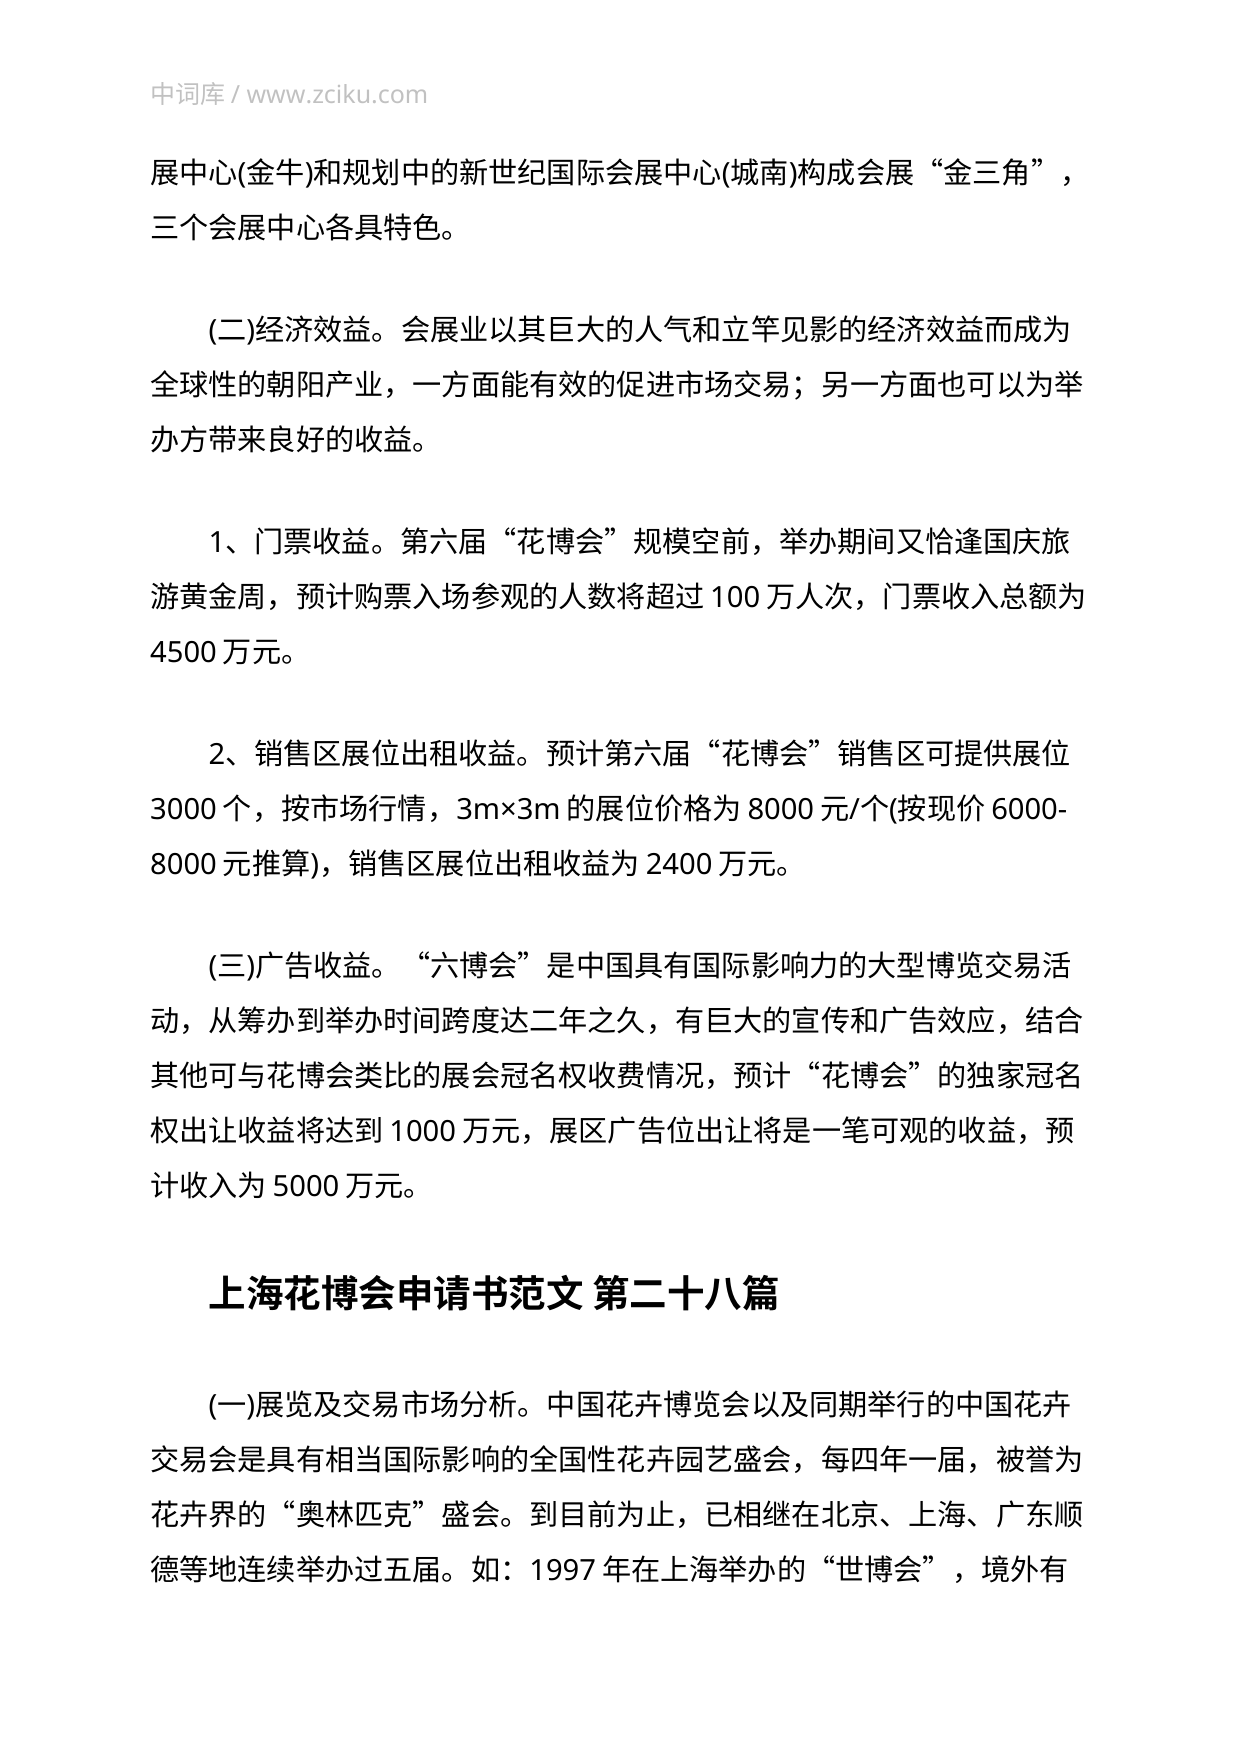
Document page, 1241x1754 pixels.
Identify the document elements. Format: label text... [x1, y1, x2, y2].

text (三)广告收益。“六博会”是中国具有国际影响力的大型博览交易活动，从筹办到举办时间跨度达二年之久，有巨大的宣传和广告效应，结合其他可与花博会类比的展会冠名权收费情况，预计“花博会”的独家冠名权出让收益将达到1000万元，展区广告位出让将是一笔可观的收益，预计收入为5000万元。 [150, 942, 1090, 1204]
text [150, 150, 1090, 247]
text 上海花博会申请书范文 第二十八篇 [150, 1264, 1090, 1318]
text 2、销售区展位出租收益。预计第六届“花博会”销售区可提供展位3000个，按市场行情，3m×3m的展位价格为8000元/个(按现价6000-8000元推算)，销售区展位出租收益为2400万元。 [150, 730, 1090, 883]
text (二)经济效益。会展业以其巨大的人气和立竿见影的经济效益而成为全球性的朝阳产业，一方面能有效的促进市场交易；另一方面也可以为举办方带来良好的收益。 [150, 307, 1090, 459]
text 1、门票收益。第六届“花博会”规模空前，举办期间又恰逢国庆旅游黄金周，预计购票入场参观的人数将超过100万人次，门票收入总额为4500万元。 [150, 518, 1090, 671]
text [150, 1382, 1090, 1589]
